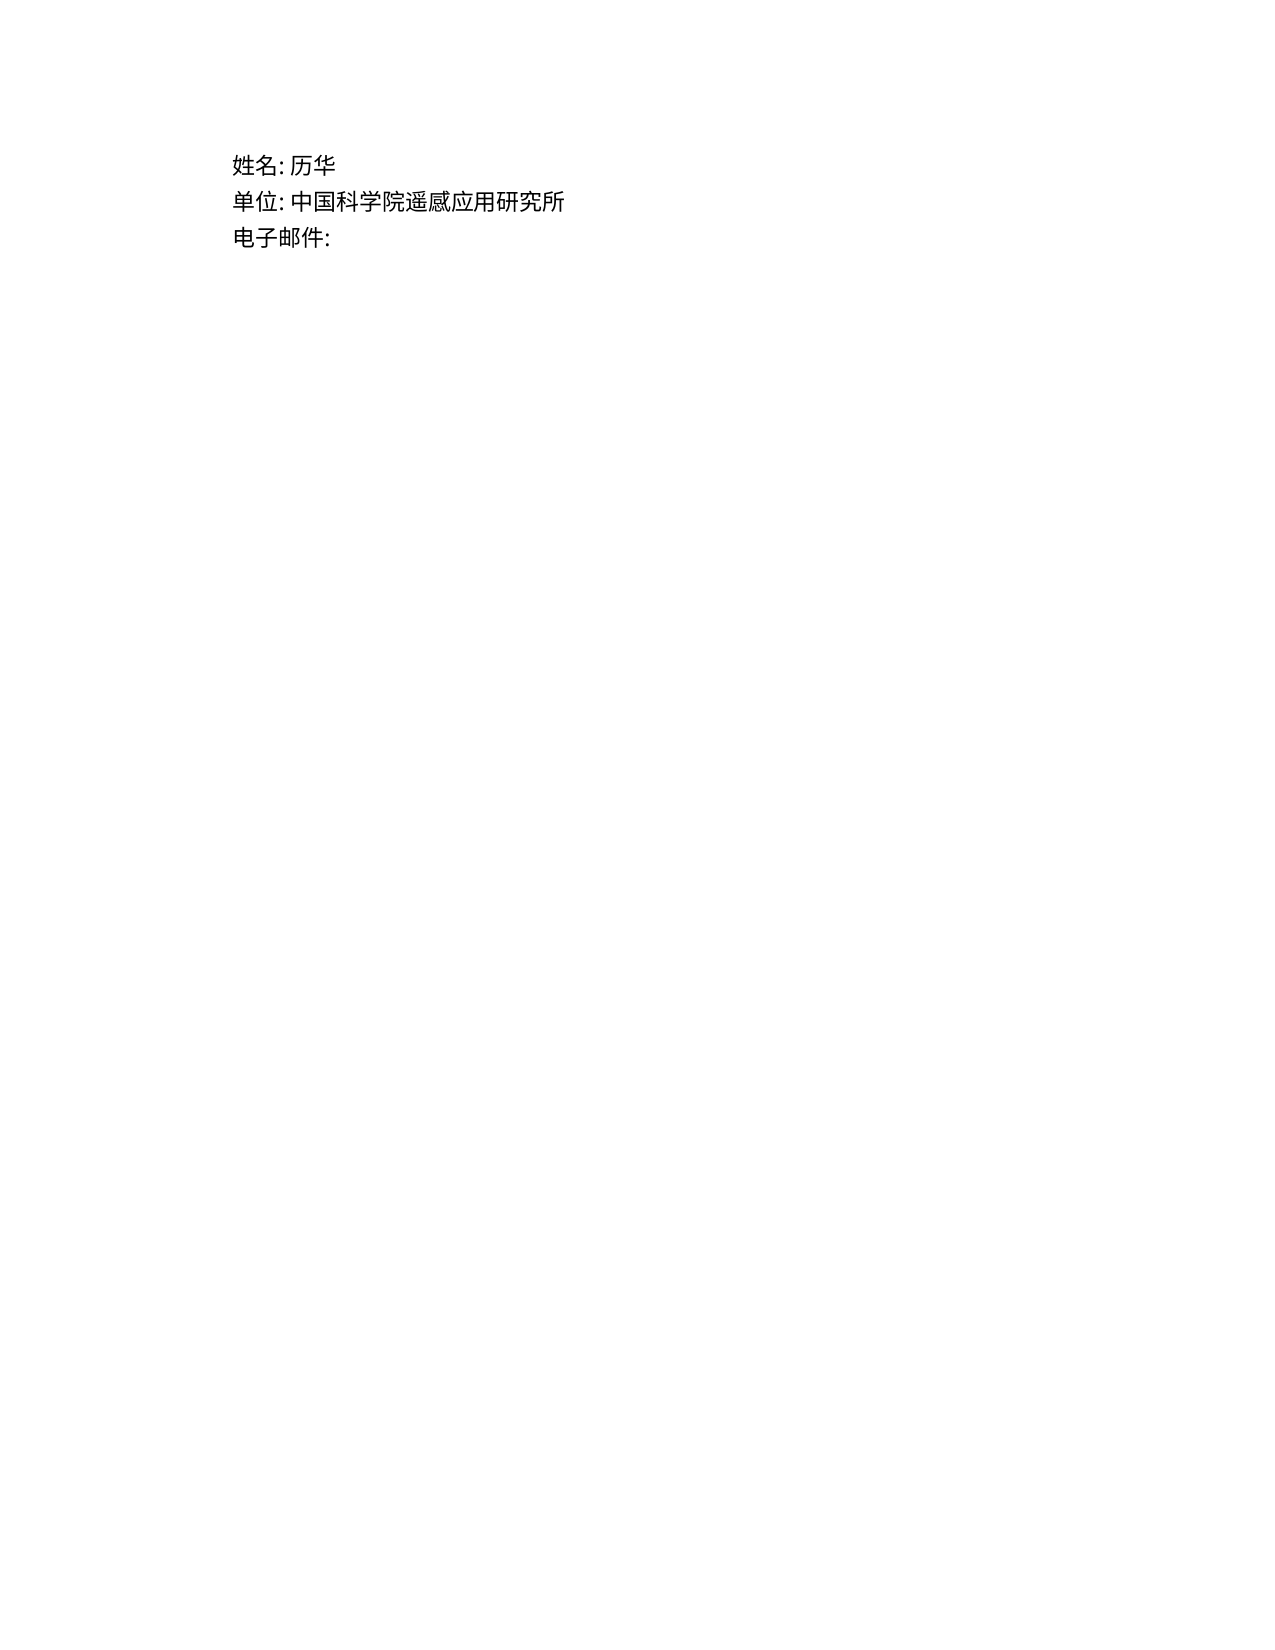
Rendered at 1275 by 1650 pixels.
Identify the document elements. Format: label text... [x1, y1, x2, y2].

text 姓名: 历华 单位: 中国科学院遥感应用研究所 电子邮件: [232, 150, 1087, 325]
